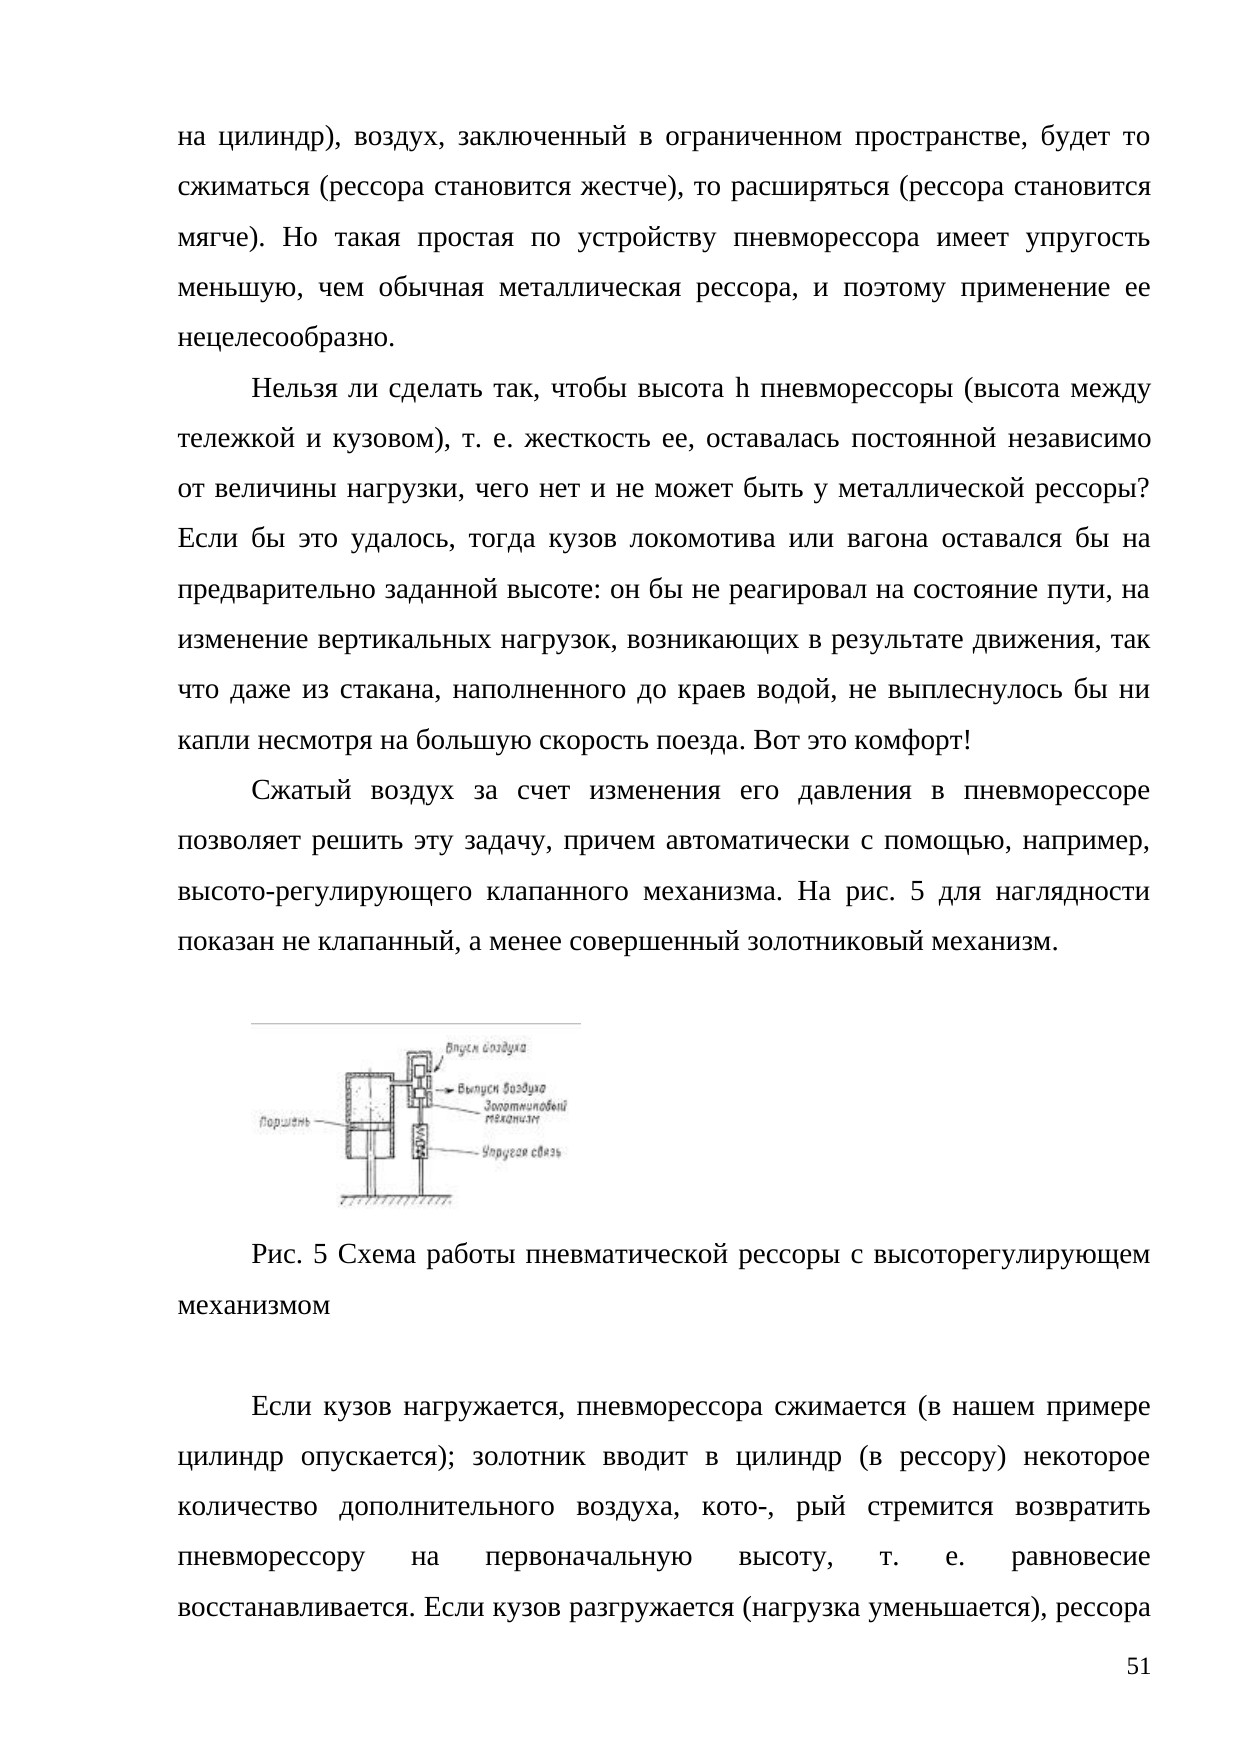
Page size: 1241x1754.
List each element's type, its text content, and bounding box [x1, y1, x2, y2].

text Нельзя ли сделать так, чтобы высота h пневморессоры (высота между тележкой и кузовом), т. е. жесткость ее, оставалась постоянной независимо от величины нагрузки, чего нет и не может быть у металлической рессоры? Если бы это удалось, тогда кузов локомотива или вагона оставался бы на предварительно заданной высоте: он бы не реагировал на состояние пути, на изменение вертикальных нагрузок, возникающих в результате движения, так что даже из стакана, наполненного до краев водой, не выплеснулось бы ни капли несмотря на большую скорость поезда. Вот это комфорт! [177, 370, 1152, 755]
picture [251, 1023, 581, 1223]
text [177, 1388, 1152, 1622]
text Рис. 5 Схема работы пневматической рессоры с высоторегулирующем механизмом [177, 1237, 1152, 1321]
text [177, 118, 1152, 353]
text Сжатый воздух за счет изменения его давления в пневморессоре позволяет решить эту задачу, причем автоматически с помощью, например, высото-регулирующего клапанного механизма. На рис. 5 для наглядности показан не клапанный, а менее совершенный золотниковый механизм. [177, 772, 1152, 957]
